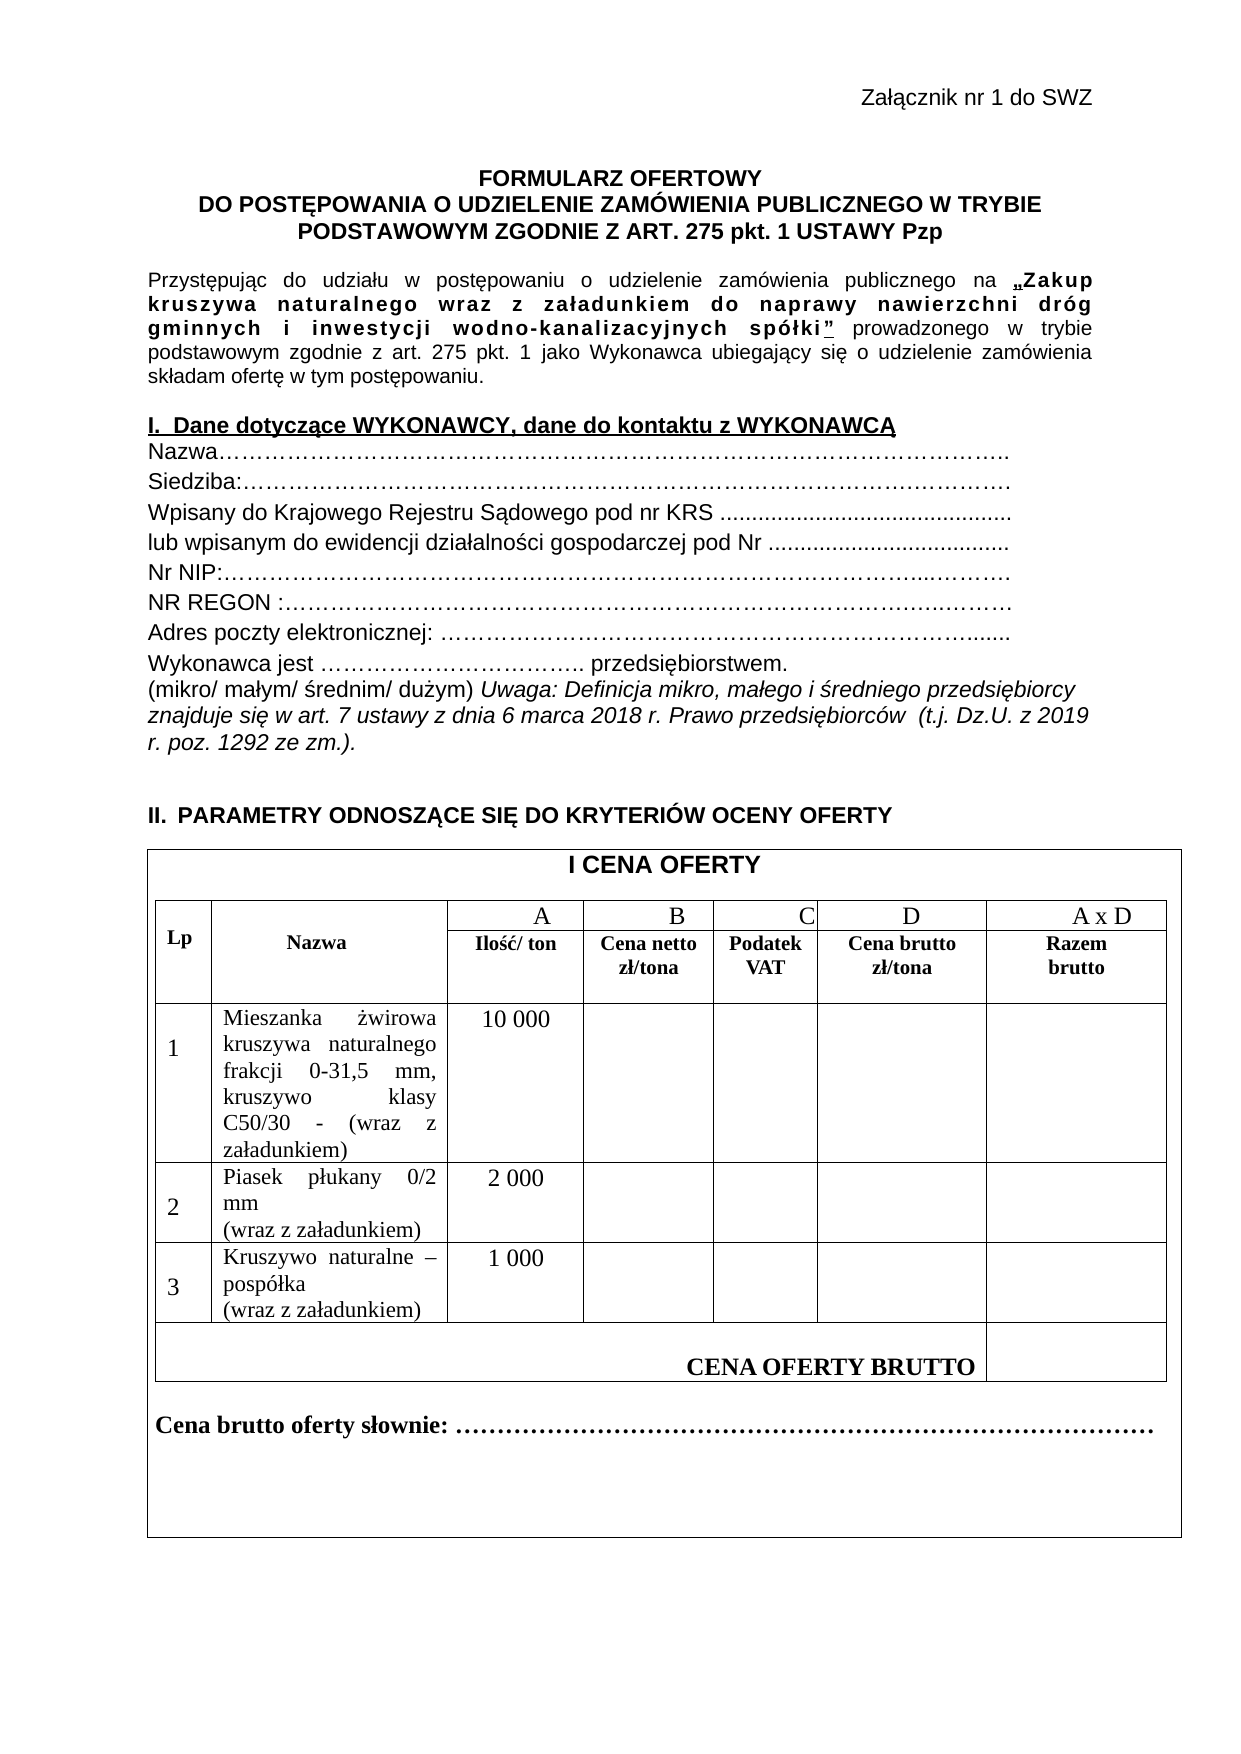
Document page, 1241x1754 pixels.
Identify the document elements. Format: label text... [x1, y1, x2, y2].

text Przystępując do udziału w postępowaniu o udzielenie zamówienia publicznego na „Zakup kruszywa naturalnego wraz z załadunkiem do naprawy nawierzchni dróg gminnych i inwestycji wodno-kanalizacyjnych spółki” prowadzonego w trybie podstawowym zgodnie z art. 275 pkt. 1 jako Wykonawca ubiegający się o udzielenie zamówienia składam ofertę w tym postępowaniu. [148, 268, 1092, 388]
text Wykonawca jest …………………………….. przedsiębiorstwem. [148, 649, 1092, 676]
text Wpisany do Krajowego Rejestru Sądowego pod nr KRS .............................................. [148, 498, 1092, 525]
text lub wpisanym do ewidencji działalności gospodarczej pod Nr ...................................... [148, 529, 1092, 555]
text NR REGON :……………………………………………………………………….…..……… [148, 589, 1092, 615]
text Nazwa………………………………………………………………………………………….. [148, 438, 1092, 464]
text FORMULARZ OFERTOWY [148, 165, 1092, 191]
text Nr NIP:………………………………………………………………………………....………. [148, 559, 1092, 585]
text Adres poczty elektronicznej: ……………………………………………………………....... [148, 619, 1092, 646]
table_header I CENA OFERTY Cena brutto oferty słownie: ………………………………………………………………………… [148, 850, 1181, 1537]
text I. Dane dotyczące WYKONAWCY, dane do kontaktu z WYKONAWCĄ [148, 412, 1092, 438]
text Załącznik nr 1 do SWZ [148, 83, 1092, 110]
list PARAMETRY ODNOSZĄCE SIĘ DO KRYTERIÓW OCENY OFERTY [148, 802, 1092, 828]
text (mikro/ małym/ średnim/ dużym) Uwaga: Definicja mikro, małego i średniego przedsiębiorcy znajduje się w art. 7 ustawy z dnia 6 marca 2018 r. Prawo przedsiębiorców (t.j. Dz.U. z 2019 r. poz. 1292 ze zm.). [148, 676, 1092, 755]
text Siedziba:…………………………………………………………………………….…………. [148, 468, 1092, 494]
text DO POSTĘPOWANIA O UDZIELENIE ZAMÓWIENIA PUBLICZNEGO W TRYBIE PODSTAWOWYM ZGODNIE Z ART. 275 pkt. 1 USTAWY Pzp [148, 191, 1092, 244]
